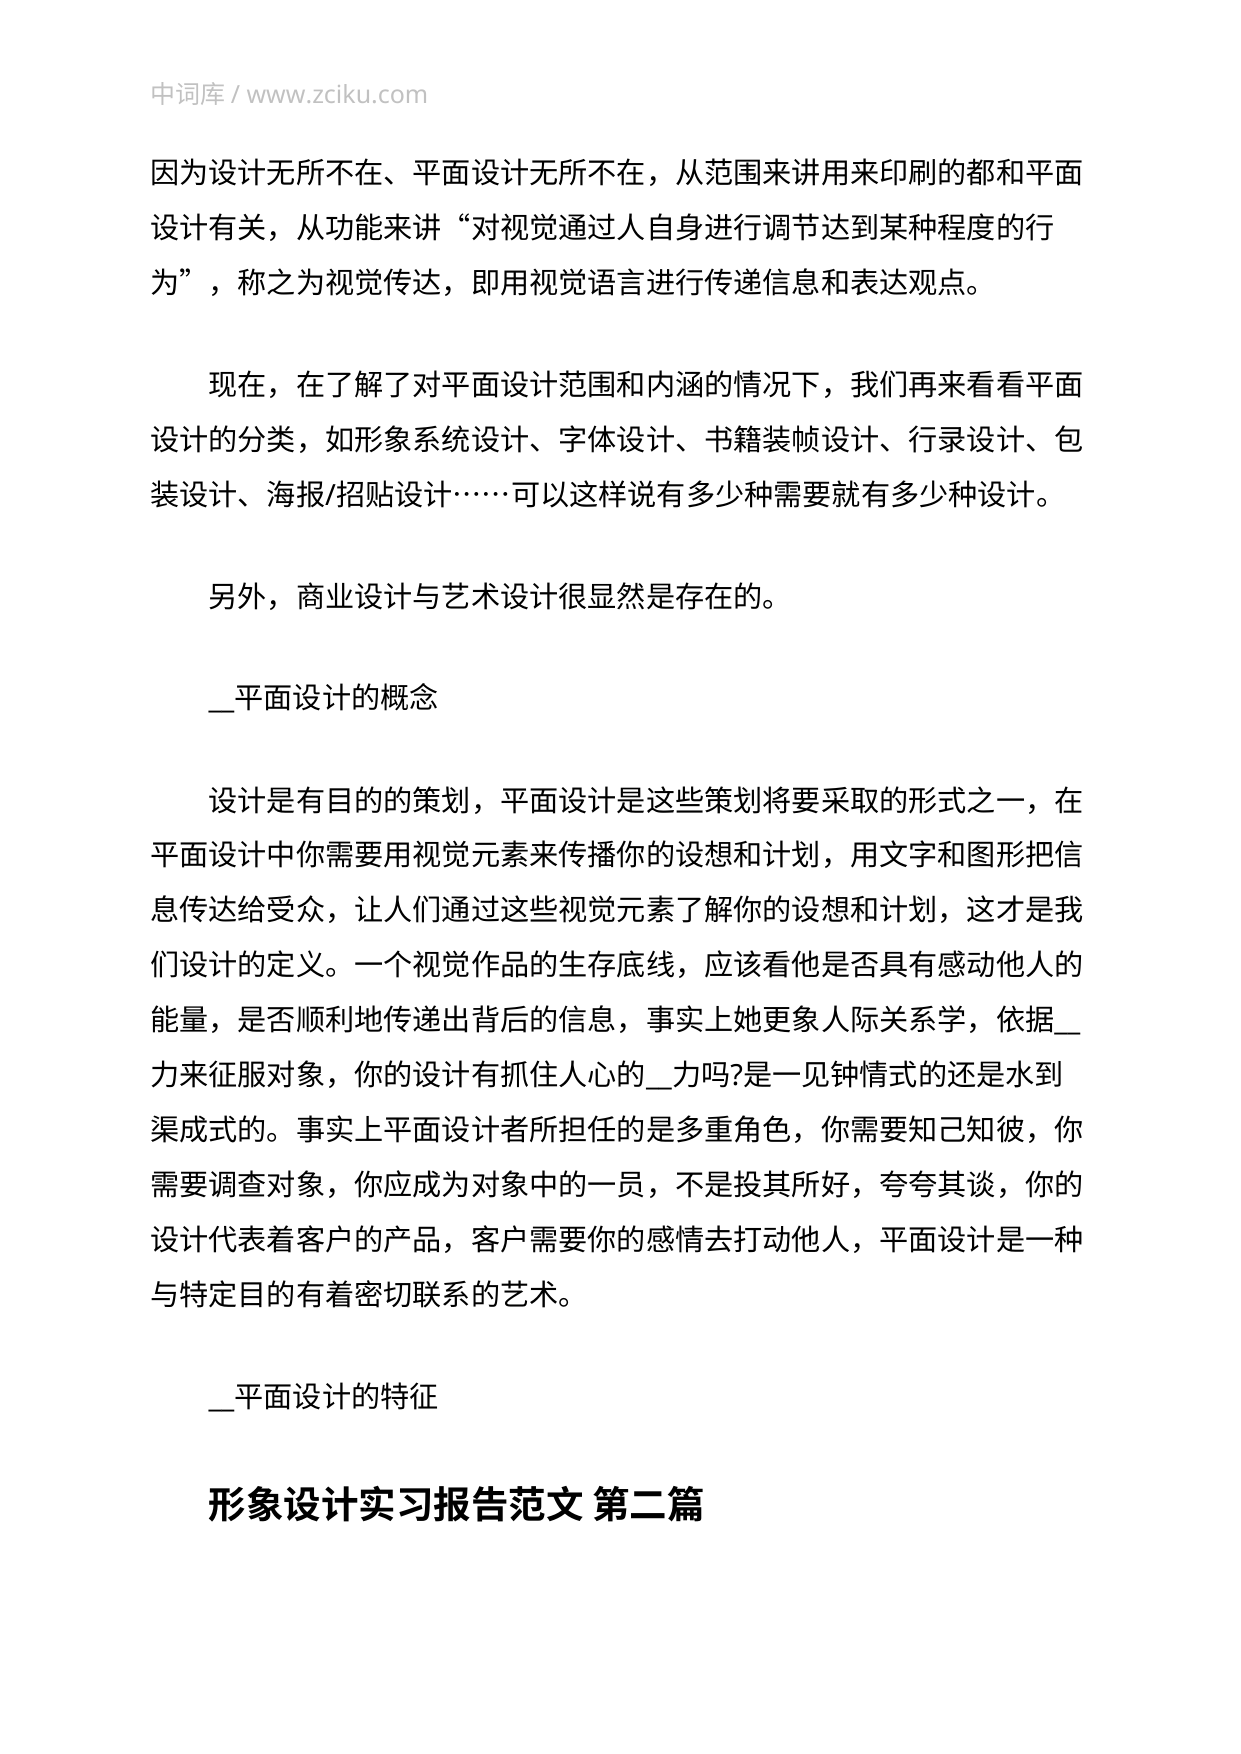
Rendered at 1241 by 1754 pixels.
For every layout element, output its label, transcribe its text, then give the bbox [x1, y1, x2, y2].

text 现在，在了解了对平面设计范围和内涵的情况下，我们再来看看平面设计的分类，如形象系统设计、字体设计、书籍装帧设计、行录设计、包装设计、海报/招贴设计……可以这样说有多少种需要就有多少种设计。 [150, 362, 1090, 514]
text 另外，商业设计与艺术设计很显然是存在的。 [150, 573, 1090, 616]
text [150, 150, 1090, 302]
text 形象设计实习报告范文 第二篇 [150, 1475, 1090, 1529]
text 设计是有目的的策划，平面设计是这些策划将要采取的形式之一，在平面设计中你需要用视觉元素来传播你的设想和计划，用文字和图形把信息传达给受众，让人们通过这些视觉元素了解你的设想和计划，这才是我们设计的定义。一个视觉作品的生存底线，应该看他是否具有感动他人的能量，是否顺利地传递出背后的信息，事实上她更象人际关系学，依据__力来征服对象，你的设计有抓住人心的__力吗?是一见钟情式的还是水到渠成式的。事实上平面设计者所担任的是多重角色，你需要知己知彼，你需要调查对象，你应成为对象中的一员，不是投其所好，夸夸其谈，你的设计代表着客户的产品，客户需要你的感情去打动他人，平面设计是一种与特定目的有着密切联系的艺术。 [150, 777, 1090, 1314]
text __平面设计的特征 [150, 1373, 1090, 1416]
text __平面设计的概念 [150, 675, 1090, 717]
